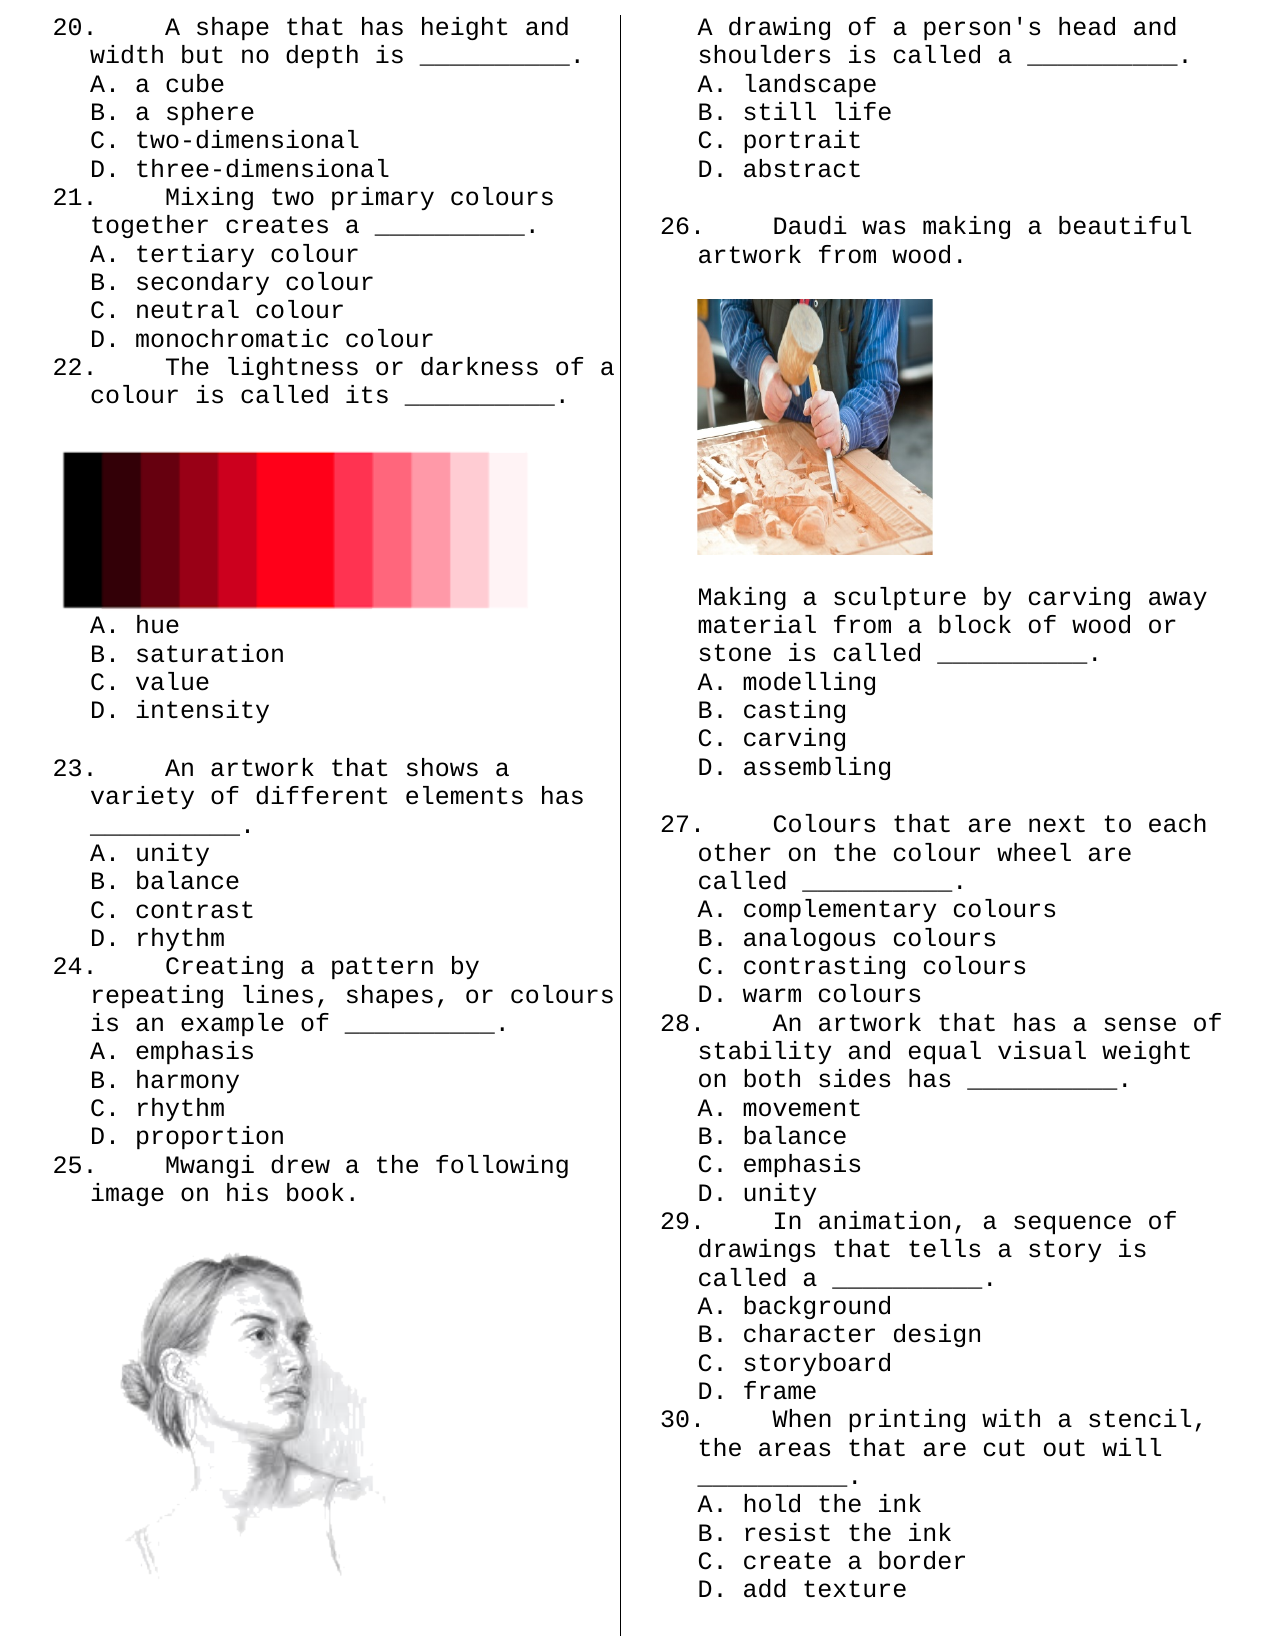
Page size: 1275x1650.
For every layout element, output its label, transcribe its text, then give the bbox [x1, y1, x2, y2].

picture [97, 1216, 400, 1625]
list Mixing two primary colours together creates a __________. A. tertiary colour B. secondary colour C. neutral colour D. monochromatic colour [52, 185, 618, 355]
list An artwork that has a sense of stability and equal visual weight on both sides has __________. A. movement B. balance C. emphasis D. unity [660, 1010, 1226, 1208]
list Mwangi drew a the following image on his book. [52, 1152, 618, 1209]
picture [5, 420, 585, 634]
text A. hue B. saturation C. value D. intensity [90, 613, 618, 726]
text A drawing of a person's head and shoulders is called a __________. A. landscape B. still life C. portrait D. abstract [697, 15, 1226, 185]
list Colours that are next to each other on the colour wheel are called __________. A. complementary colours B. analogous colours C. contrasting colours D. warm colours [660, 812, 1226, 1010]
list Creating a pattern by repeating lines, shapes, or colours is an example of __________. A. emphasis B. harmony C. rhythm D. proportion [52, 954, 618, 1152]
list When printing with a stencil, the areas that are cut out will __________. A. hold the ink B. resist the ink C. create a border D. add texture [660, 1407, 1226, 1605]
list In animation, a sequence of drawings that tells a story is called a __________. A. background B. character design C. storyboard D. frame [660, 1208, 1226, 1407]
list The lightness or darkness of a colour is called its __________. [52, 355, 618, 411]
list Daudi was making a beautiful artwork from wood. [660, 214, 1226, 271]
list A shape that has height and width but no depth is __________. A. a cube B. a sphere C. two-dimensional D. three-dimensional [52, 15, 618, 185]
text Making a sculpture by carving away material from a block of wood or stone is called __________. A. modelling B. casting C. carving D. assembling [697, 584, 1226, 783]
picture [697, 299, 933, 555]
list An artwork that shows a variety of different elements has __________. A. unity B. balance C. contrast D. rhythm [52, 756, 618, 954]
